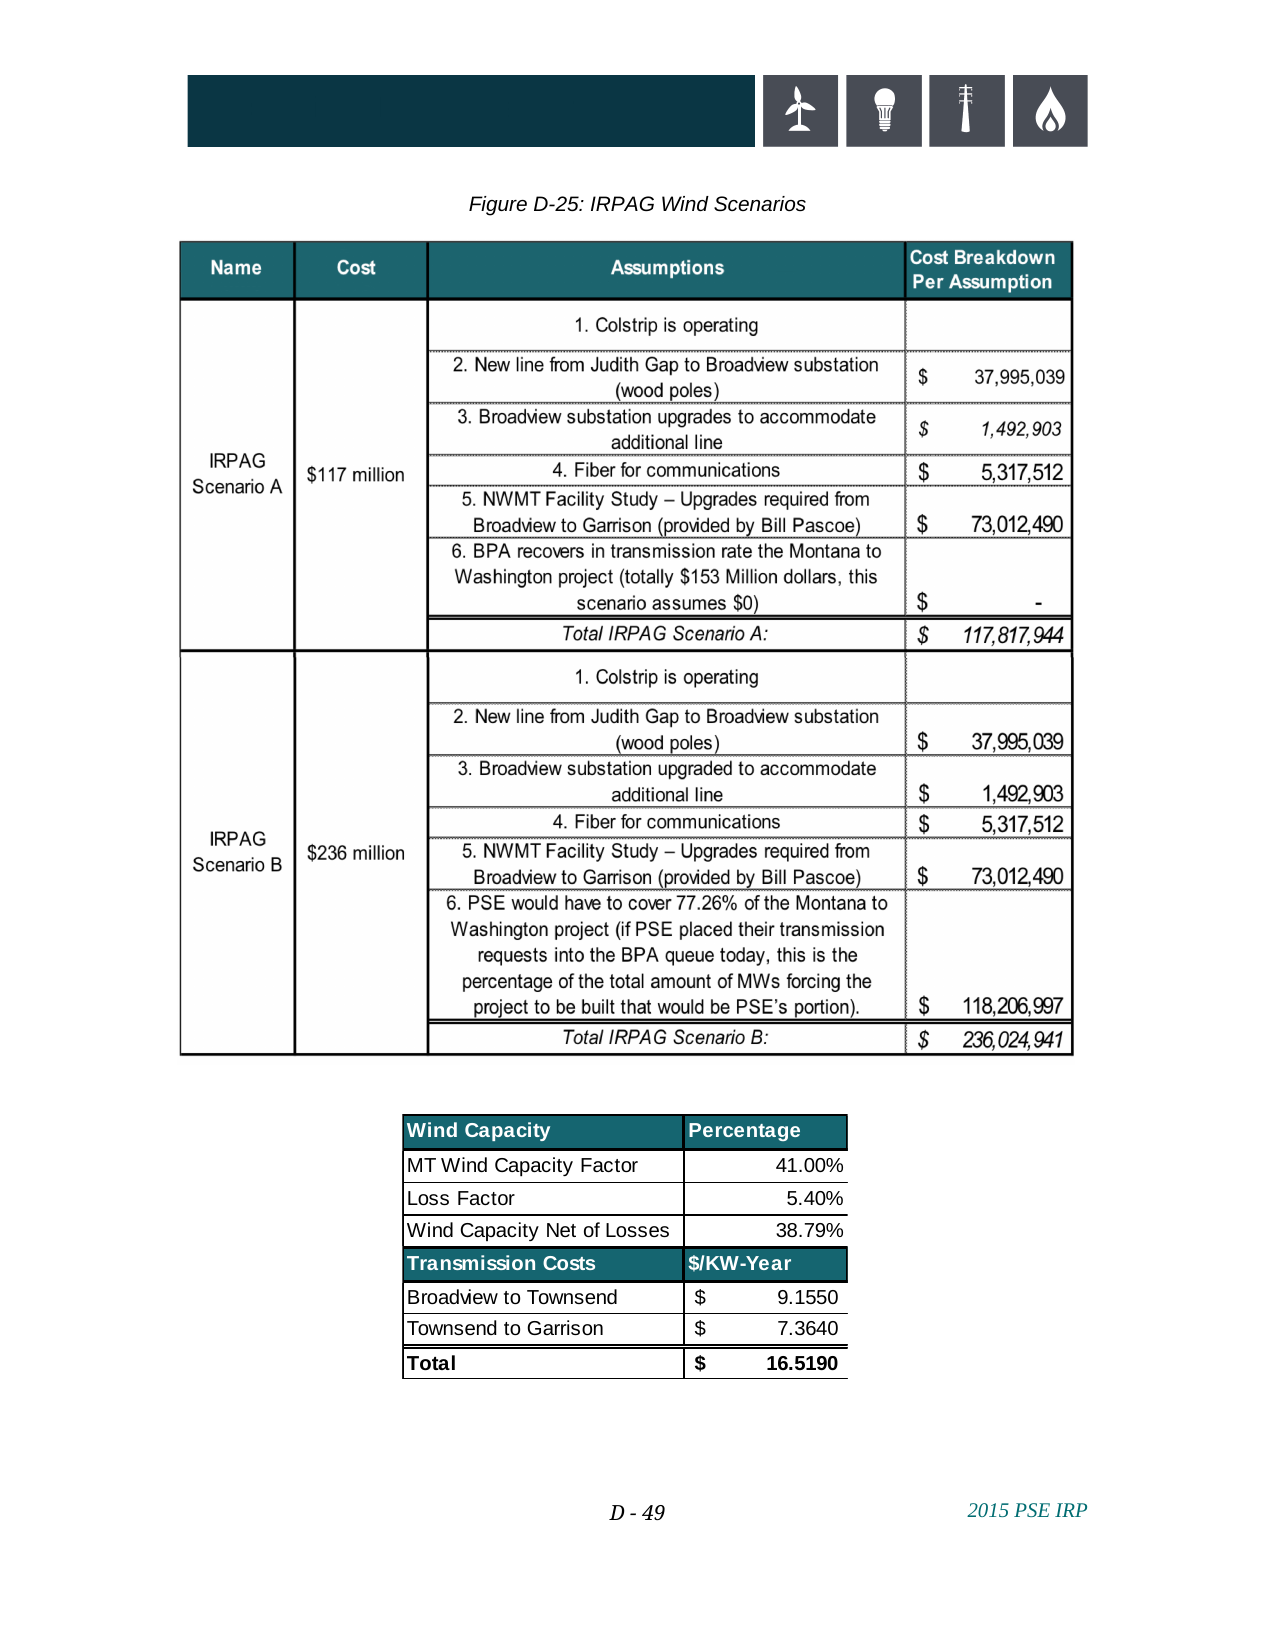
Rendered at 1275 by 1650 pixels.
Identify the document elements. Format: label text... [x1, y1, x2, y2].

text Figure D-25: IRPAG Wind Scenarios [187, 185, 1087, 218]
picture [177, 239, 1075, 1065]
picture [187, 75, 1088, 147]
